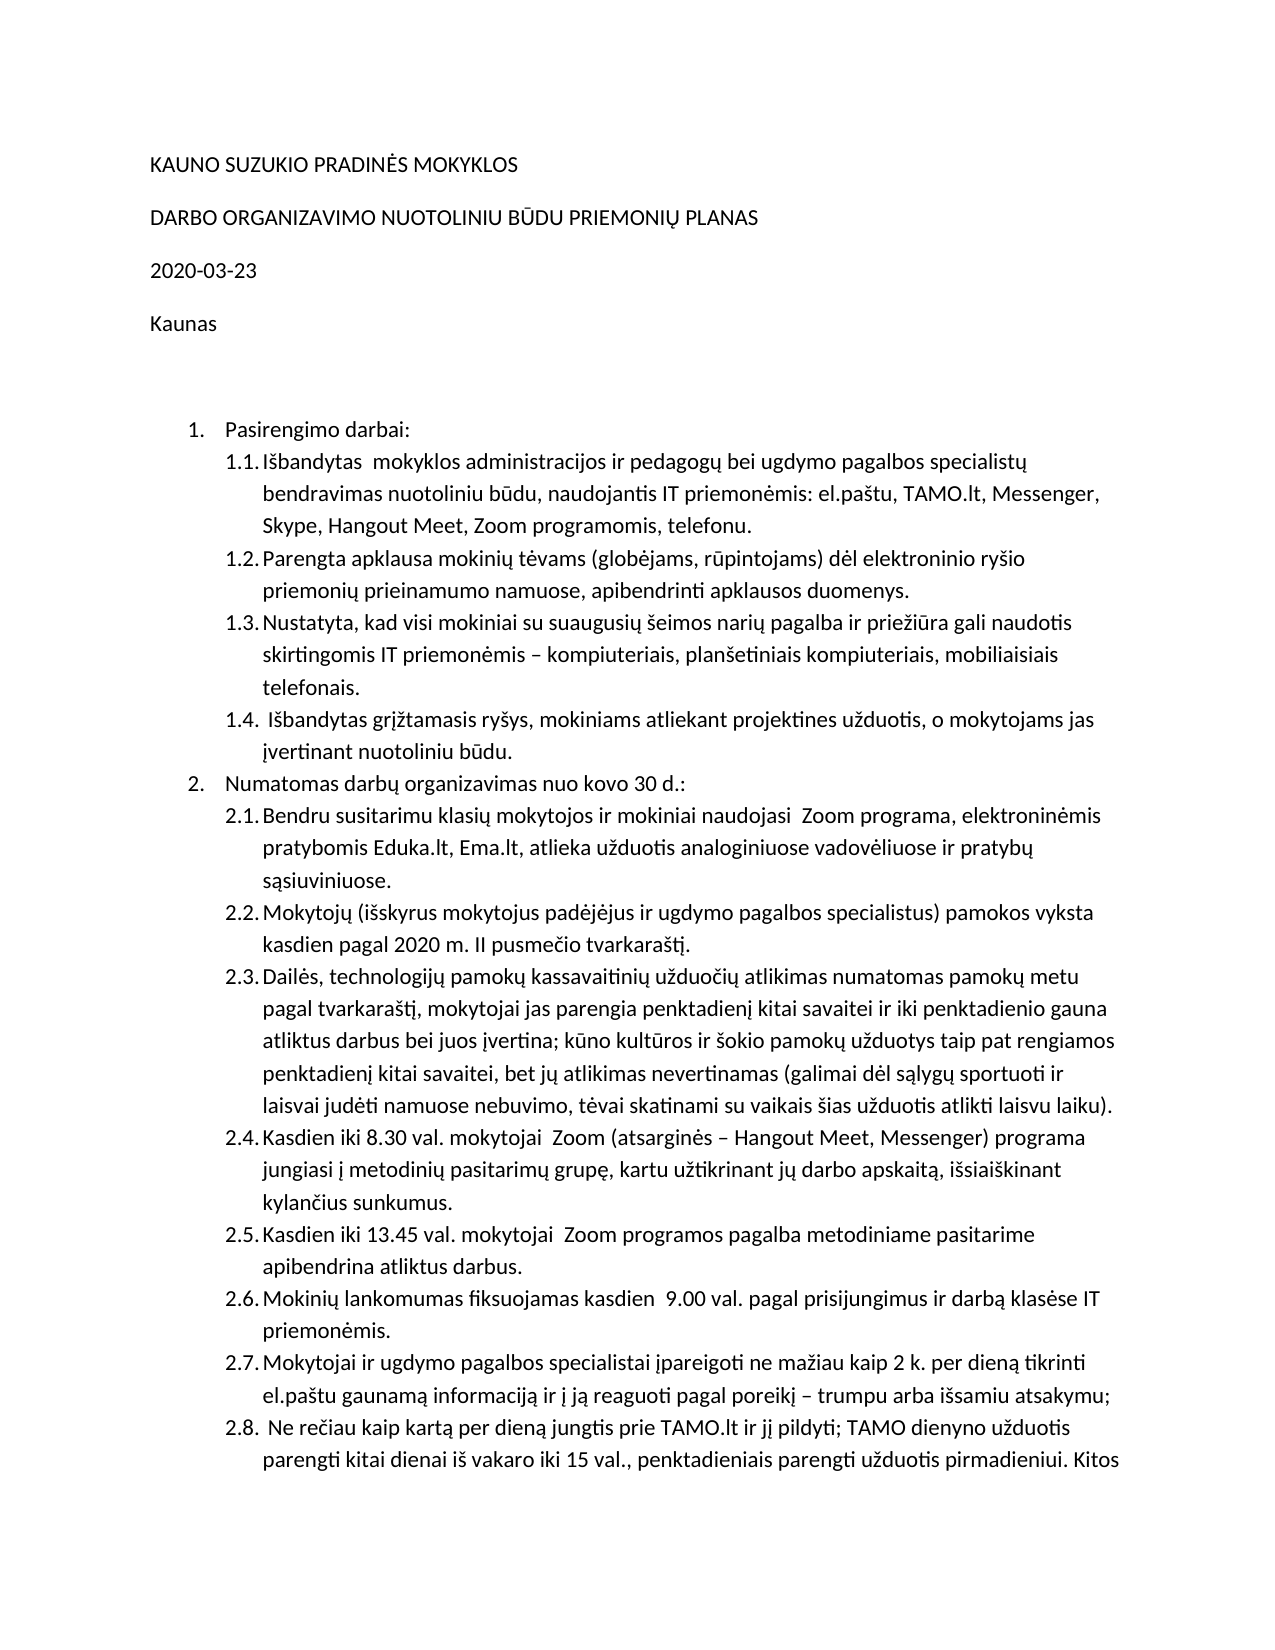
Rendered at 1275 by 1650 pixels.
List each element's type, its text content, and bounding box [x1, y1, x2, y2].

list Pasirengimo darbai: [187, 415, 1125, 443]
list Nustatyta, kad visi mokiniai su suaugusių šeimos narių pagalba ir priežiūra gali naudotis skirtingomis IT priemonėmis – kompiuteriais, planšetiniais kompiuteriais, mobiliaisiais telefonais. [225, 608, 1125, 701]
list Numatomas darbų organizavimas nuo kovo 30 d.: [187, 769, 1125, 797]
text 2020-03-23 [150, 256, 1125, 284]
list Parengta apklausa mokinių tėvams (globėjams, rūpintojams) dėl elektroninio ryšio priemonių prieinamumo namuose, apibendrinti apklausos duomenys. [225, 544, 1125, 604]
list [225, 1413, 1125, 1473]
text DARBO ORGANIZAVIMO NUOTOLINIU BŪDU PRIEMONIŲ PLANAS [150, 203, 1125, 231]
text KAUNO SUZUKIO PRADINĖS MOKYKLOS [150, 150, 1125, 178]
list Mokytojai ir ugdymo pagalbos specialistai įpareigoti ne mažiau kaip 2 k. per dieną tikrinti el.paštu gaunamą informaciją ir į ją reaguoti pagal poreikį – trumpu arba išsamiu atsakymu; [225, 1348, 1125, 1409]
list Kasdien iki 8.30 val. mokytojai Zoom (atsarginės – Hangout Meet, Messenger) programa jungiasi į metodinių pasitarimų grupę, kartu užtikrinant jų darbo apskaitą, išsiaiškinant kylančius sunkumus. [225, 1123, 1125, 1216]
list Bendru susitarimu klasių mokytojos ir mokiniai naudojasi Zoom programa, elektroninėmis pratybomis Eduka.lt, Ema.lt, atlieka užduotis analoginiuose vadovėliuose ir pratybų sąsiuviniuose. [225, 801, 1125, 894]
list Mokinių lankomumas fiksuojamas kasdien 9.00 val. pagal prisijungimus ir darbą klasėse IT priemonėmis. [225, 1284, 1125, 1344]
list Išbandytas mokyklos administracijos ir pedagogų bei ugdymo pagalbos specialistų bendravimas nuotoliniu būdu, naudojantis IT priemonėmis: el.paštu, TAMO.lt, Messenger, Skype, Hangout Meet, Zoom programomis, telefonu. [225, 447, 1125, 540]
list Kasdien iki 13.45 val. mokytojai Zoom programos pagalba metodiniame pasitarime apibendrina atliktus darbus. [225, 1220, 1125, 1280]
list Išbandytas grįžtamasis ryšys, mokiniams atliekant projektines užduotis, o mokytojams jas įvertinant nuotoliniu būdu. [225, 705, 1125, 765]
list Mokytojų (išskyrus mokytojus padėjėjus ir ugdymo pagalbos specialistus) pamokos vyksta kasdien pagal 2020 m. II pusmečio tvarkaraštį. [225, 898, 1125, 958]
list Dailės, technologijų pamokų kassavaitinių užduočių atlikimas numatomas pamokų metu pagal tvarkaraštį, mokytojai jas parengia penktadienį kitai savaitei ir iki penktadienio gauna atliktus darbus bei juos įvertina; kūno kultūros ir šokio pamokų užduotys taip pat rengiamos penktadienį kitai savaitei, bet jų atlikimas nevertinamas (galimai dėl sąlygų sportuoti ir laisvai judėti namuose nebuvimo, tėvai skatinami su vaikais šias užduotis atlikti laisvu laiku). [225, 962, 1125, 1119]
text Kaunas [150, 309, 1125, 337]
